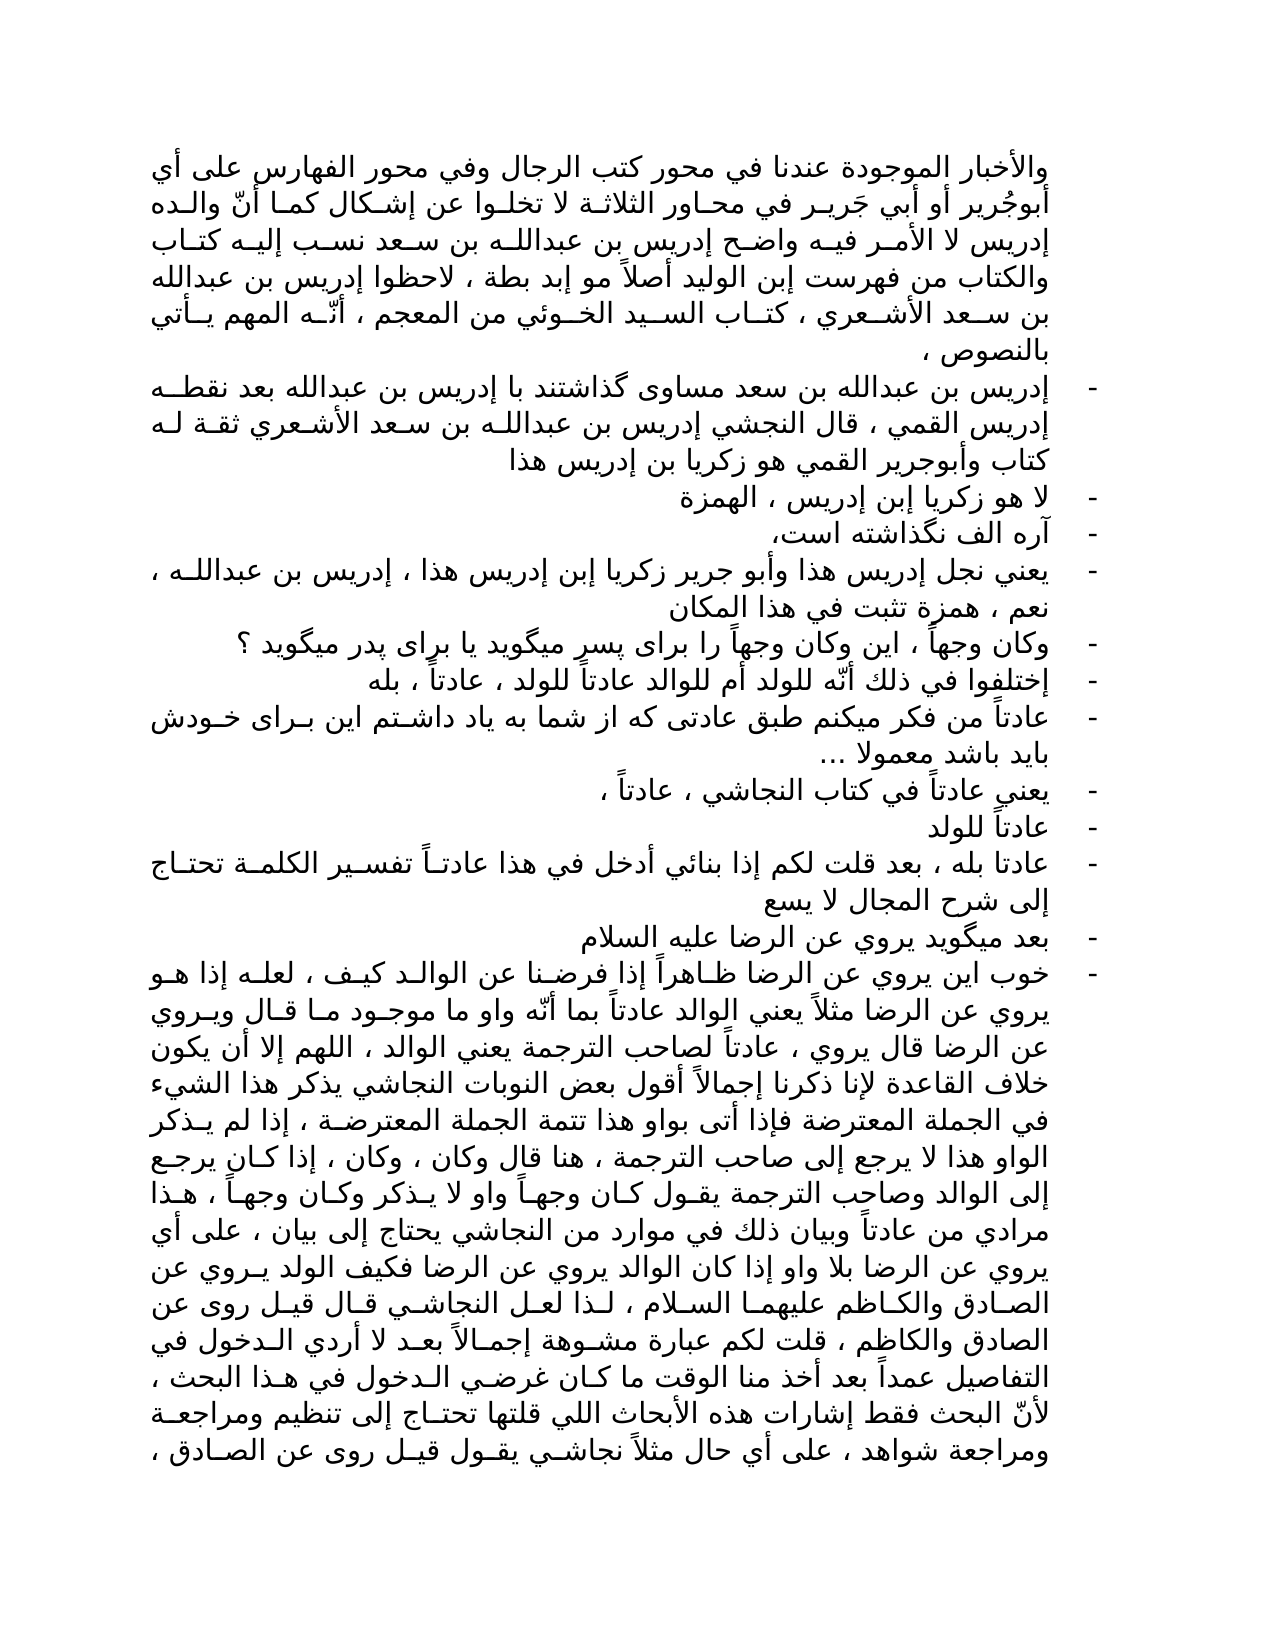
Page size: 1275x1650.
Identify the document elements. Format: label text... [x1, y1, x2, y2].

list آره الف نگذاشته است، [150, 517, 1087, 551]
list عادتاً من فکر میکنم طبق عادتی که از شما به یاد داشتم این برای خودش باید باشد معمولا ... [150, 700, 1087, 771]
list بعد میگوید یروي عن الرضا عليه السلام [150, 920, 1087, 954]
list يعني عادتاً في كتاب النجاشي ، عادتاً ، [150, 773, 1087, 807]
list عادتا بله ، بعد قلت لكم إذا بنائي أدخل في هذا عادتاً تفسير الكلمة تحتاج إلى شرح المجال لا يسع [150, 847, 1087, 917]
list لا هو زكريا إبن إدريس ، الهمزة [150, 480, 1087, 514]
list إختلفوا في ذلك أنّه للولد أم للوالد عادتاً للولد ، عادتاً ، بله [150, 663, 1087, 697]
list يعني نجل إدريس هذا وأبو جرير زكريا إبن إدريس هذا ، إدريس بن عبدالله ، نعم ، همزة تثبت في هذا المكان [150, 553, 1087, 624]
list عادتاً للولد [150, 810, 1087, 844]
list إدريس بن عبدالله بن سعد مساوی گذاشتند با إدريس بن عبدالله بعد نقطه إدريس القمي ، قال النجشي إدريس بن عبدالله بن سعد الأشعري ثقة له كتاب وأبوجرير القمي هو زكريا بن إدريس هذا [150, 370, 1087, 477]
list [150, 957, 1087, 1467]
list وكان وجهاً ، این وكان وجهاً را برای پسر میگوید یا برای پدر میگوید ؟ [150, 627, 1087, 661]
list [150, 150, 1087, 367]
